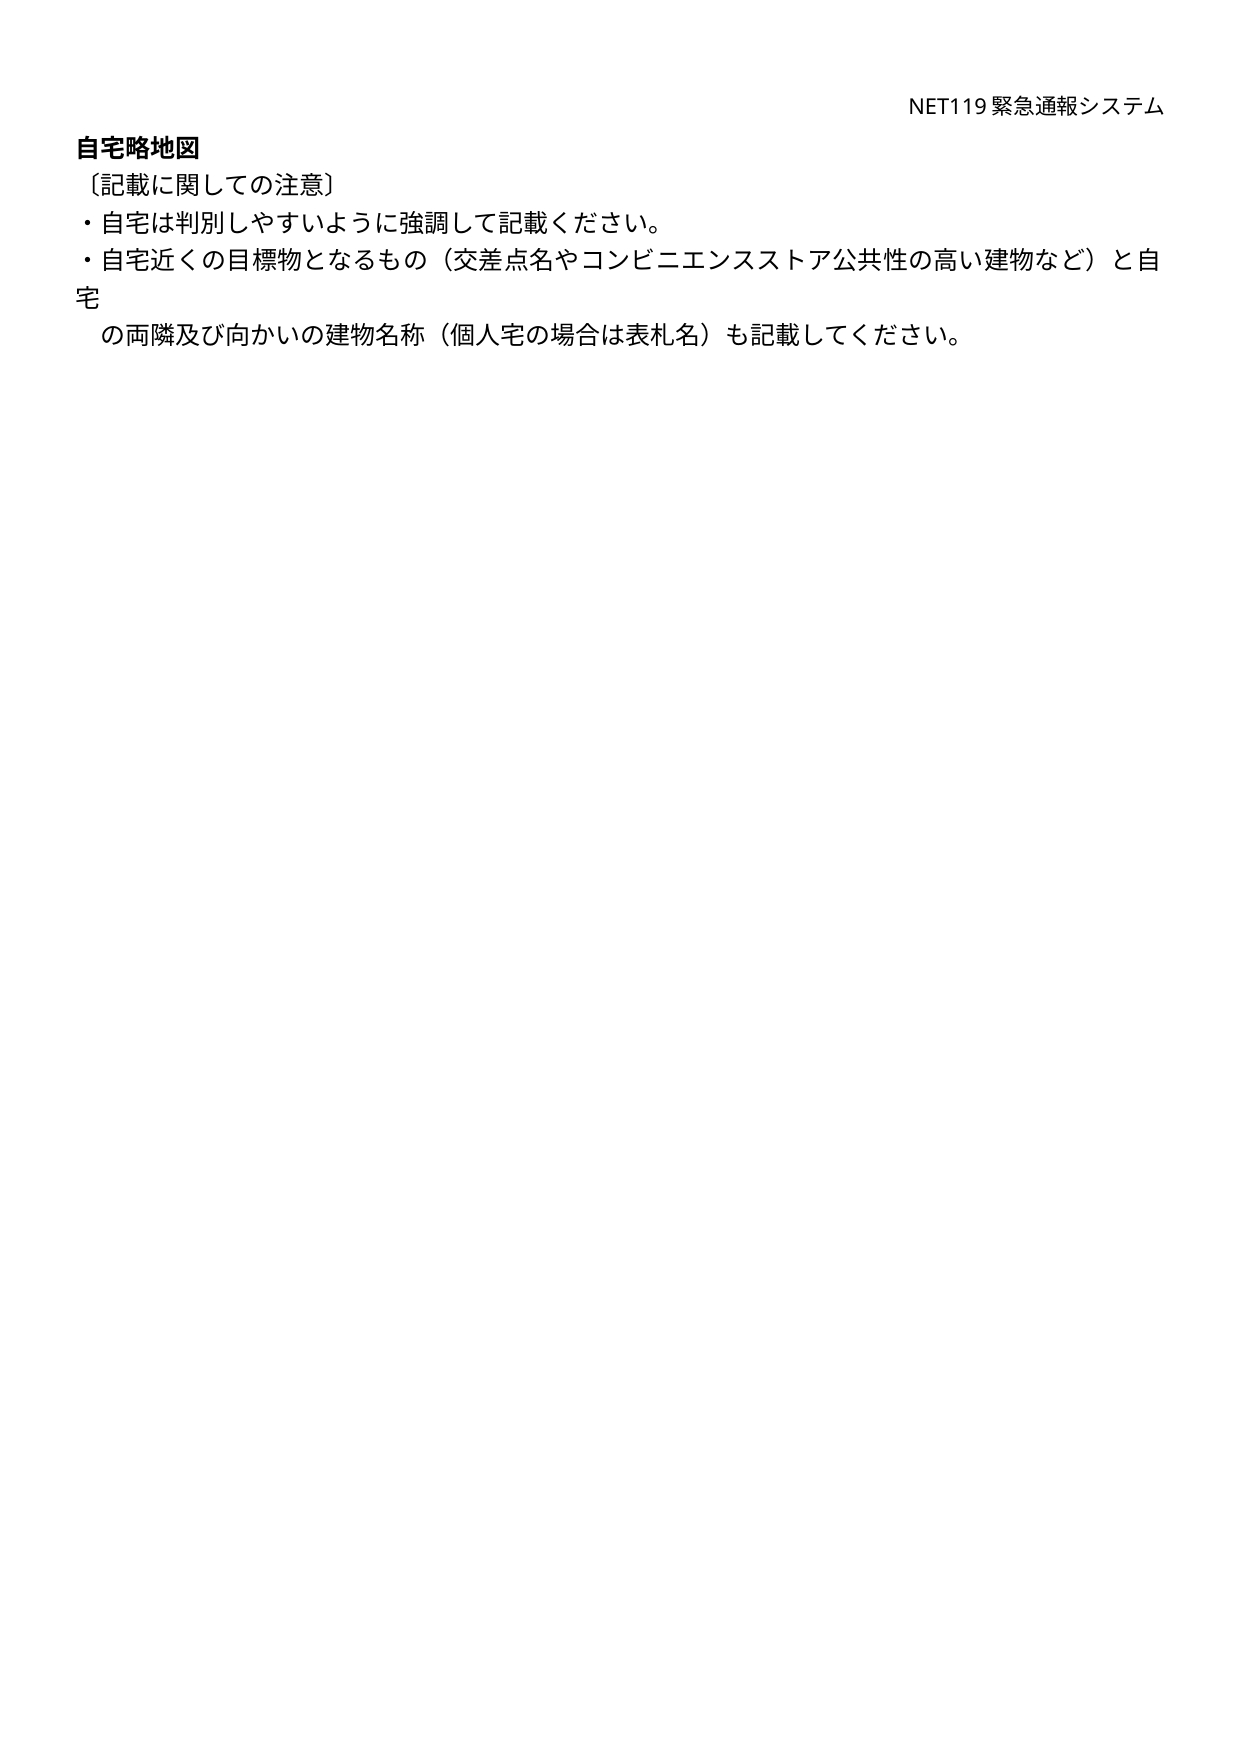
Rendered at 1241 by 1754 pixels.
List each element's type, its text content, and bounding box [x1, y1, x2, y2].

text ・自宅近くの目標物となるもの（交差点名やコンビニエンスストア公共性の高い建物など）と自宅 [75, 240, 1165, 315]
text ・自宅は判別しやすいように強調して記載ください。 [75, 202, 1165, 240]
text 〔記載に関しての注意〕 [75, 165, 1165, 202]
text 自宅略地図 [75, 127, 1165, 165]
text の両隣及び向かいの建物名称（個人宅の場合は表札名）も記載してください。 [75, 315, 1165, 352]
